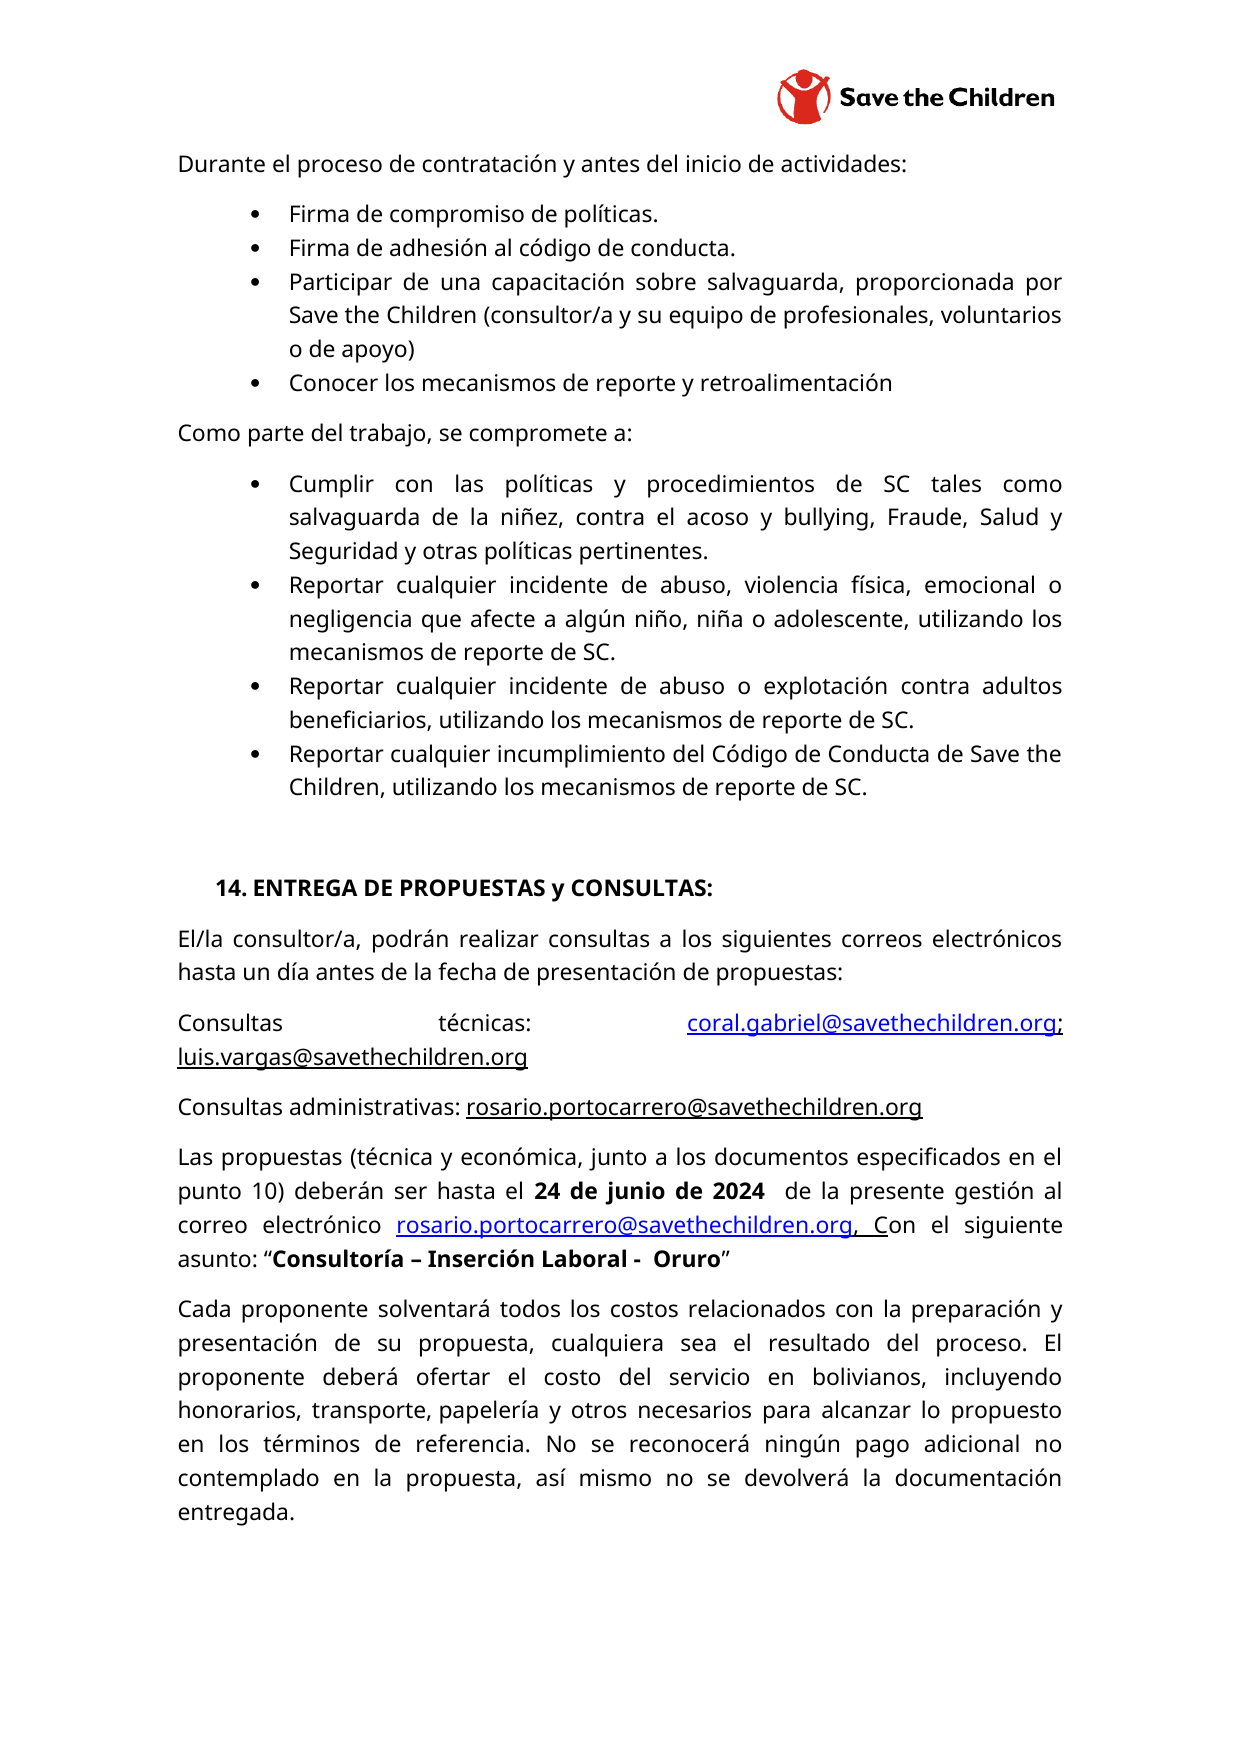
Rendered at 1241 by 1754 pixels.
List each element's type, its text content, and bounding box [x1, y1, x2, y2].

text Las propuestas (técnica y económica, junto a los documentos especificados en el punto 10) deberán ser hasta el 24 de junio de 2024 de la presente gestión al correo electrónico rosario.portocarrero@savethechildren.org, Con el siguiente asunto: “Consultoría – Inserción Laboral - Oruro” [177, 1141, 1063, 1274]
list Firma de adhesión al código de conducta. [251, 232, 1063, 263]
list Participar de una capacitación sobre salvaguarda, proporcionada por Save the Children (consultor/a y su equipo de profesionales, voluntarios o de apoyo) [251, 266, 1063, 364]
picture [767, 59, 1063, 134]
text Cada proponente solventará todos los costos relacionados con la preparación y presentación de su propuesta, cualquiera sea el resultado del proceso. El proponente deberá ofertar el costo del servicio en bolivianos, incluyendo honorarios, transporte, papelería y otros necesarios para alcanzar lo propuesto en los términos de referencia. No se reconocerá ningún pago adicional no contemplado en la propuesta, así mismo no se devolverá la documentación entregada. [177, 1293, 1063, 1527]
text El/la consultor/a, podrán realizar consultas a los siguientes correos electrónicos hasta un día antes de la fecha de presentación de propuestas: [177, 923, 1063, 988]
text Consultas técnicas: coral.gabriel@savethechildren.org; luis.vargas@savethechildren.org [177, 1007, 1063, 1072]
list Reportar cualquier incumplimiento del Código de Conducta de Save the Children, utilizando los mecanismos de reporte de SC. [251, 738, 1063, 803]
text Durante el proceso de contratación y antes del inicio de actividades: [177, 148, 1063, 179]
list Conocer los mecanismos de reporte y retroalimentación [251, 367, 1063, 398]
list Firma de compromiso de políticas. [251, 198, 1063, 229]
list Cumplir con las políticas y procedimientos de SC tales como salvaguarda de la niñez, contra el acoso y bullying, Fraude, Salud y Seguridad y otras políticas pertinentes. [251, 468, 1063, 566]
text Consultas administrativas: rosario.portocarrero@savethechildren.org [177, 1091, 1063, 1122]
list ENTREGA DE PROPUESTAS y CONSULTAS: [215, 872, 1063, 903]
text Como parte del trabajo, se compromete a: [177, 417, 1063, 448]
list Reportar cualquier incidente de abuso o explotación contra adultos beneficiarios, utilizando los mecanismos de reporte de SC. [251, 670, 1063, 735]
list Reportar cualquier incidente de abuso, violencia física, emocional o negligencia que afecte a algún niño, niña o adolescente, utilizando los mecanismos de reporte de SC. [251, 569, 1063, 668]
